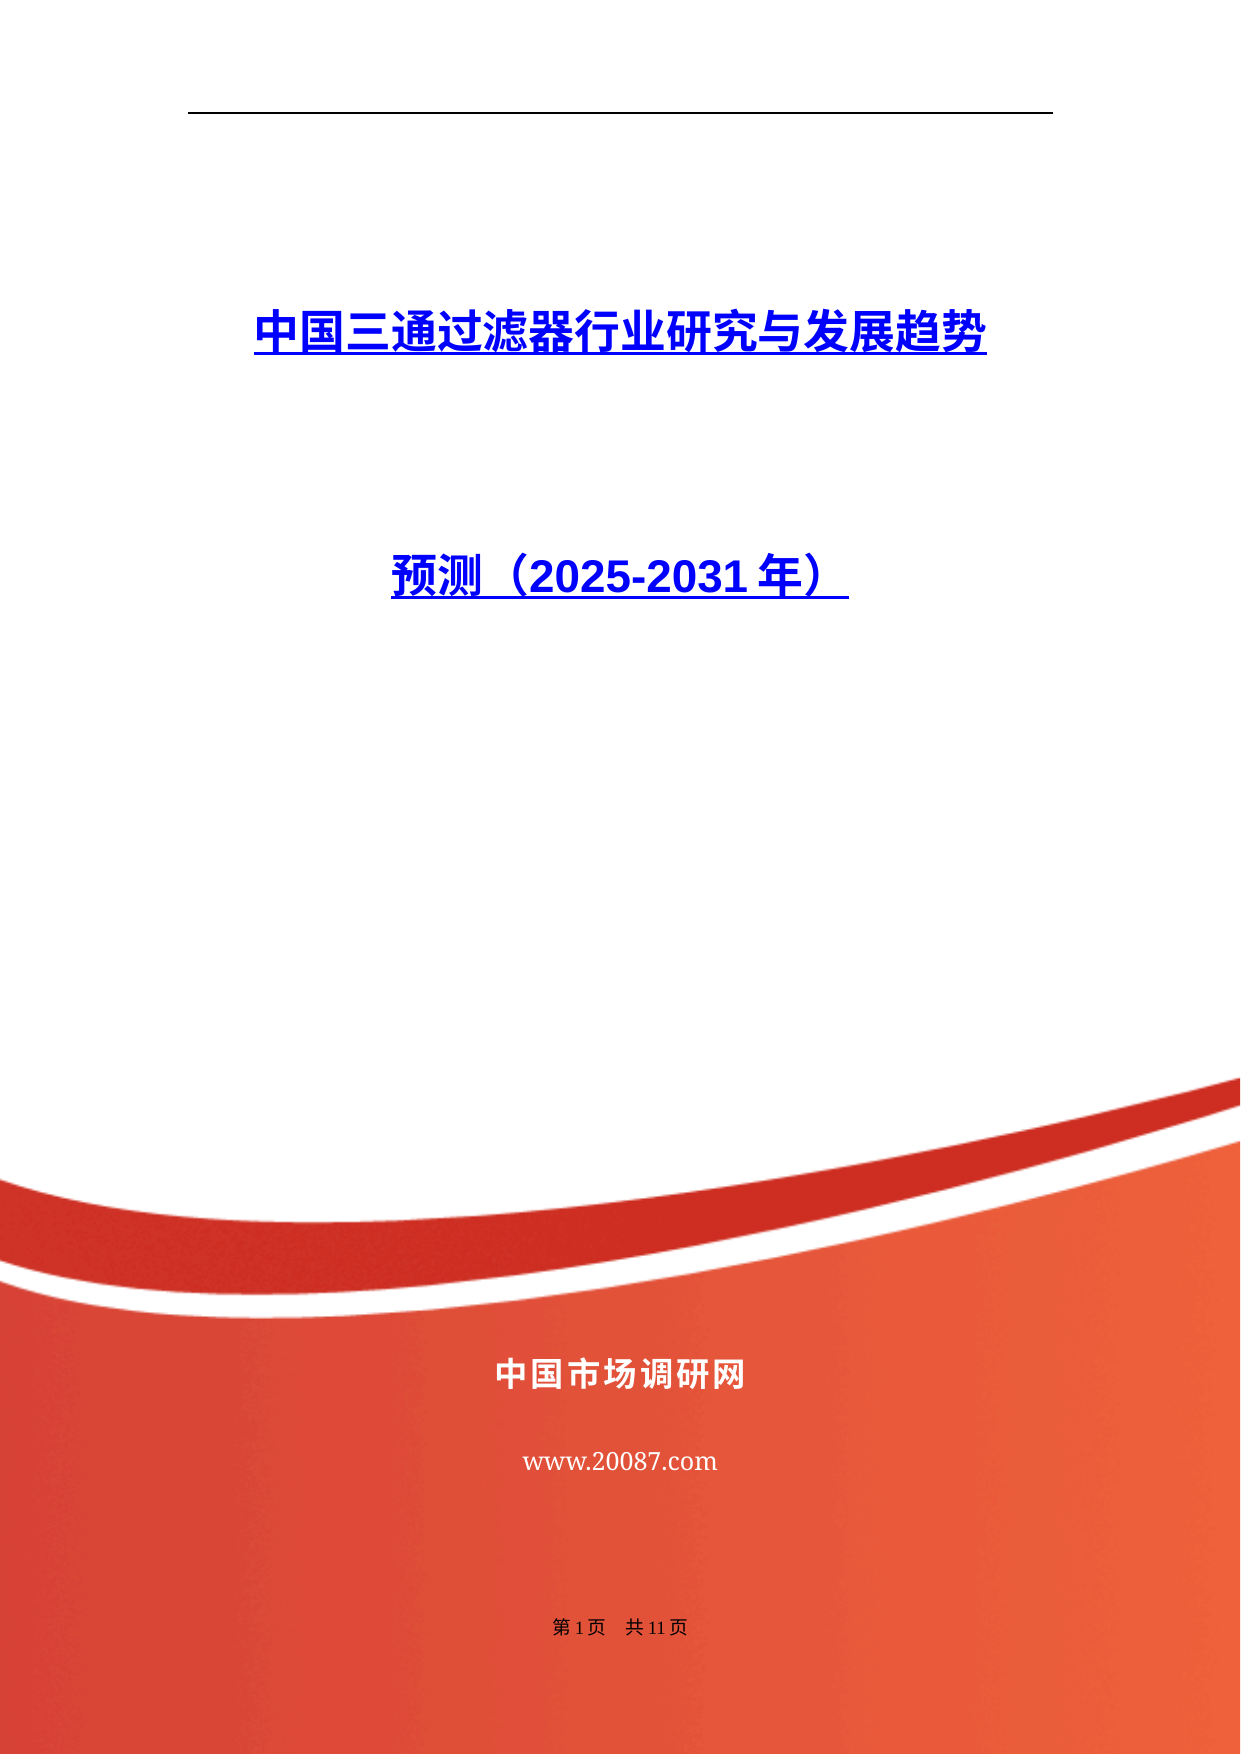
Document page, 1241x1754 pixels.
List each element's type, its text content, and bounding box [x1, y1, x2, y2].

subtitle 中国市场调研网 [187, 1339, 1053, 1404]
table_header 中国三通过滤器行业研究与发展趋势预测（2025-2031年） [188, 207, 1053, 773]
text www.20087.com [187, 1428, 1053, 1493]
picture [0, 1006, 1241, 1754]
